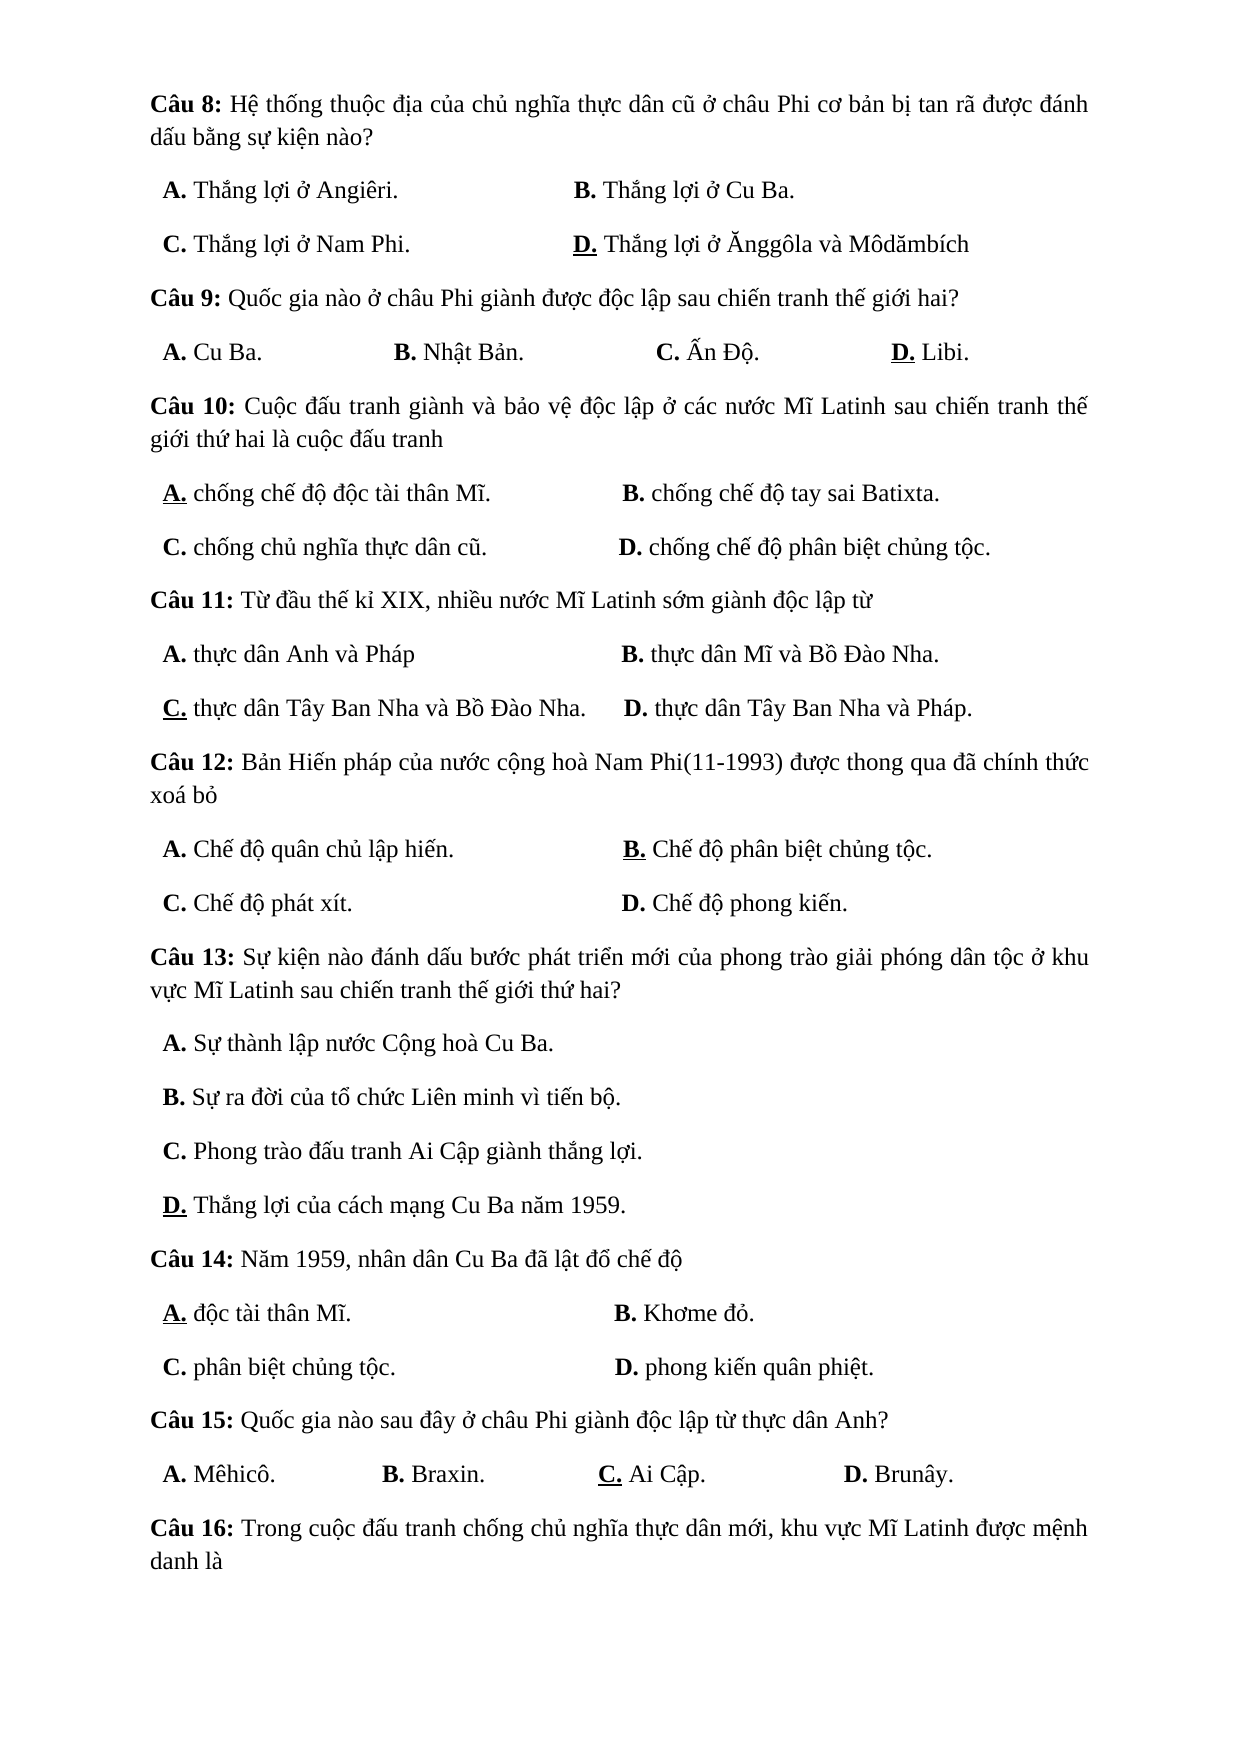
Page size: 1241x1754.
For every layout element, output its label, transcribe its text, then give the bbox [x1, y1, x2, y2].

text A. Chế độ quân chủ lập hiến. B. Chế độ phân biệt chủng tộc. [150, 834, 1090, 863]
text A. Cu Ba. B. Nhật Bản. C. Ấn Độ. D. Libi. [150, 337, 1090, 366]
text Câu 14: Năm 1959, nhân dân Cu Ba đã lật đổ chế độ [150, 1244, 1090, 1273]
text A. Sự thành lập nước Cộng hoà Cu Ba. [150, 1028, 1090, 1057]
text C. phân biệt chủng tộc. D. phong kiến quân phiệt. [150, 1352, 1090, 1380]
text A. thực dân Anh và Pháp B. thực dân Mĩ và Bồ Đào Nha. [150, 639, 1090, 668]
text Câu 16: Trong cuộc đấu tranh chống chủ nghĩa thực dân mới, khu vực Mĩ Latinh được mệnh danh là [150, 1513, 1090, 1575]
text C. thực dân Tây Ban Nha và Bồ Đào Nha. D. thực dân Tây Ban Nha và Pháp. [150, 693, 1090, 722]
text Câu 10: Cuộc đấu tranh giành và bảo vệ độc lập ở các nước Mĩ Latinh sau chiến tranh thế giới thứ hai là cuộc đấu tranh [150, 391, 1090, 453]
text Câu 15: Quốc gia nào sau đây ở châu Phi giành độc lập từ thực dân Anh? [150, 1406, 1090, 1434]
text Câu 12: Bản Hiến pháp của nước cộng hoà Nam Phi(11-1993) được thong qua đã chính thức xoá bỏ [150, 747, 1090, 809]
text Câu 8: Hệ thống thuộc địa của chủ nghĩa thực dân cũ ở châu Phi cơ bản bị tan rã được đánh dấu bằng sự kiện nào? [150, 89, 1090, 150]
text B. Sự ra đời của tổ chức Liên minh vì tiến bộ. [150, 1082, 1090, 1111]
text Câu 13: Sự kiện nào đánh dấu bước phát triển mới của phong trào giải phóng dân tộc ở khu vực Mĩ Latinh sau chiến tranh thế giới thứ hai? [150, 942, 1090, 1003]
text Câu 11: Từ đầu thế kỉ XIX, nhiều nước Mĩ Latinh sớm giành độc lập từ [150, 586, 1090, 614]
text A. Mêhicô. B. Braxin. C. Ai Cập. D. Brunây. [150, 1459, 1090, 1488]
text A. Thắng lợi ở Angiêri. B. Thắng lợi ở Cu Ba. [150, 176, 1090, 204]
text A. chống chế độ độc tài thân Mĩ. B. chống chế độ tay sai Batixta. [150, 478, 1090, 507]
text C. Chế độ phát xít. D. Chế độ phong kiến. [150, 888, 1090, 917]
text A. độc tài thân Mĩ. B. Khơme đỏ. [150, 1298, 1090, 1327]
text D. Thắng lợi của cách mạng Cu Ba năm 1959. [150, 1190, 1090, 1219]
text C. Thắng lợi ở Nam Phi. D. Thắng lợi ở Ănggôla và Môdămbích [150, 229, 1090, 258]
text C. chống chủ nghĩa thực dân cũ. D. chống chế độ phân biệt chủng tộc. [150, 532, 1090, 560]
text Câu 9: Quốc gia nào ở châu Phi giành được độc lập sau chiến tranh thế giới hai? [150, 283, 1090, 312]
text C. Phong trào đấu tranh Ai Cập giành thắng lợi. [150, 1136, 1090, 1165]
